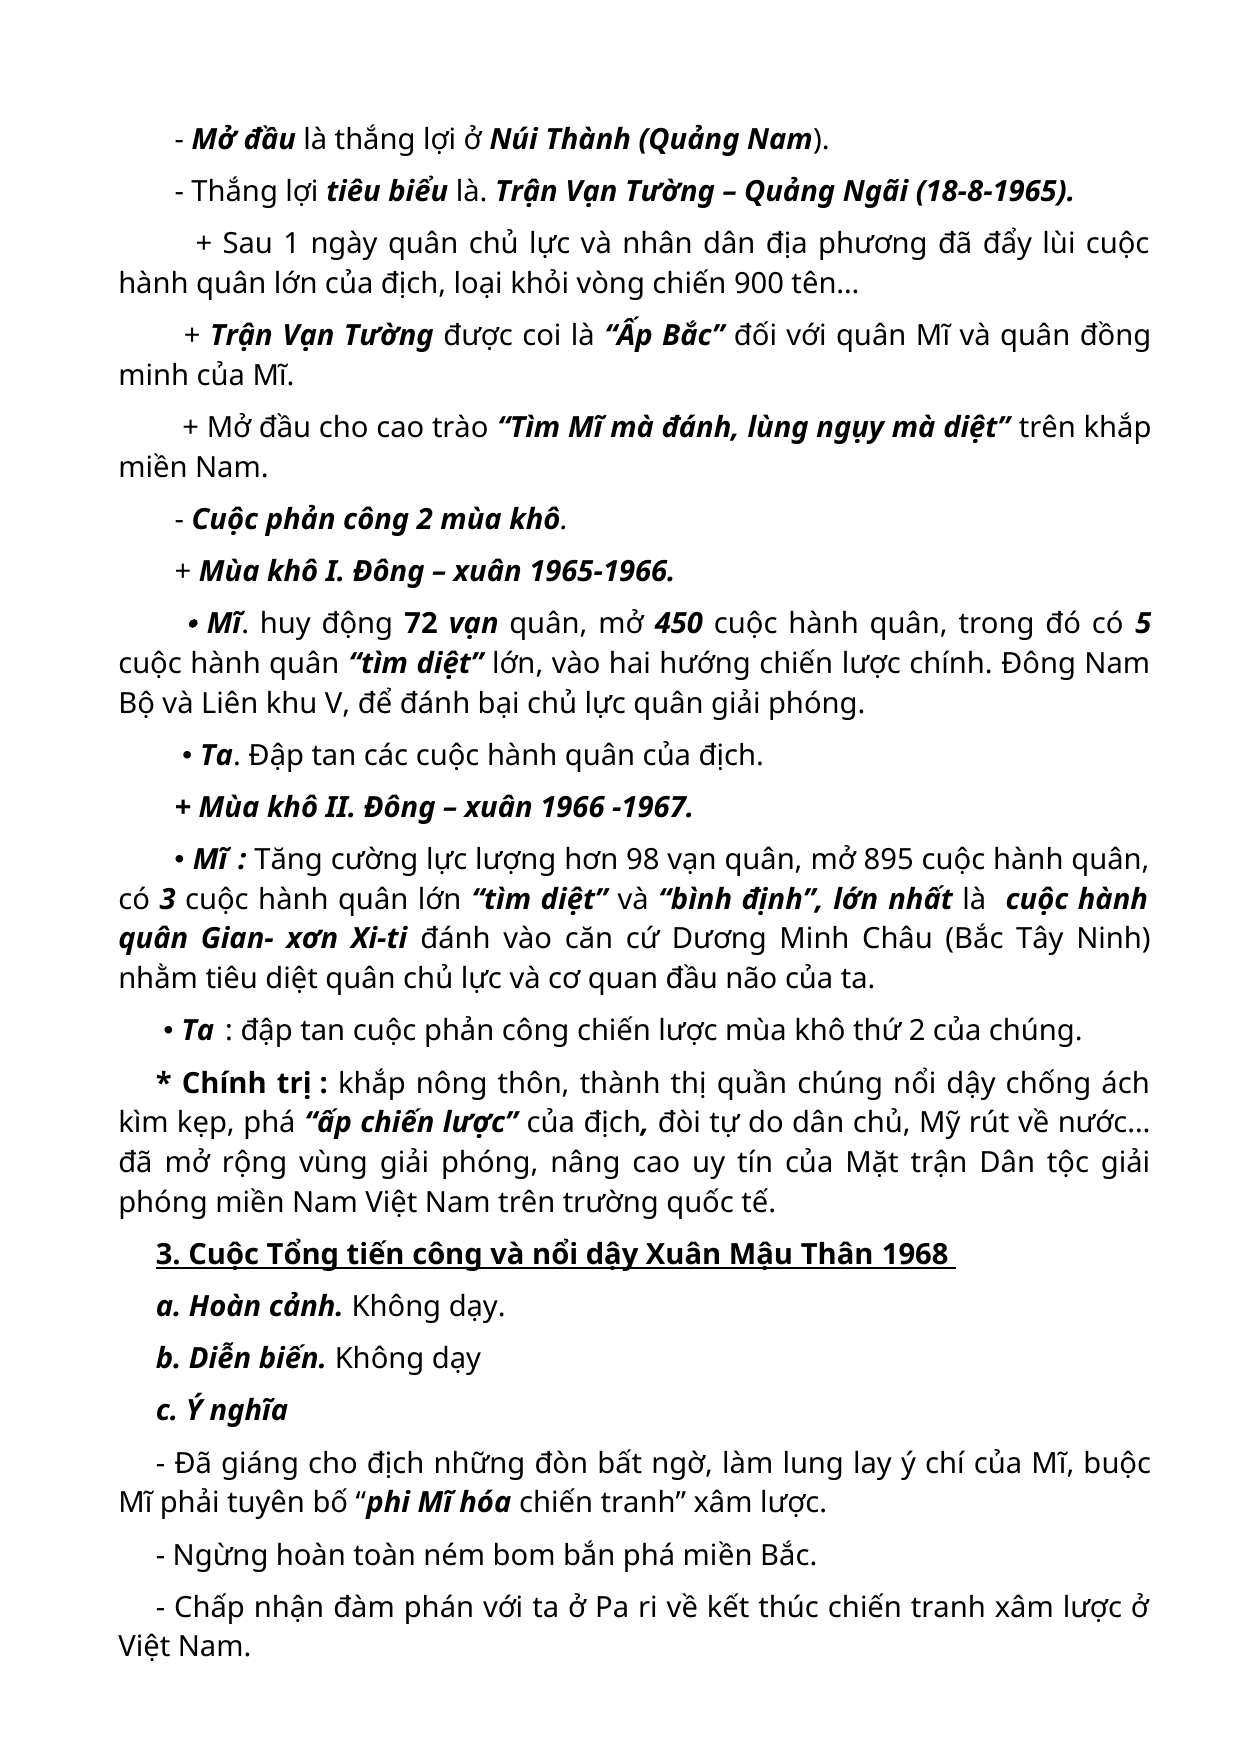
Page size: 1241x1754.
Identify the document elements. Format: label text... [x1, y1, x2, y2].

text + Sau 1 ngày quân chủ lực và nhân dân địa phương đã đẩy lùi cuộc hành quân lớn của địch, loại khỏi vòng chiến 900 tên… [118, 222, 1152, 302]
text Mĩ : Tăng cường lực lượng hơn 98 vạn quân, mở 895 cuộc hành quân, có 3 cuộc hành quân lớn “tìm diệt” và “bình định”, lớn nhất là cuộc hành quân Gian- xơn Xi-ti đánh vào căn cứ Dương Minh Châu (Bắc Tây Ninh) nhằm tiêu diệt quân chủ lực và cơ quan đầu não của ta. [118, 838, 1152, 997]
text - Chấp nhận đàm phán với ta ở Pa ri về kết thúc chiến tranh xâm lược ở Việt Nam. [118, 1586, 1152, 1665]
text + Mở đầu cho cao trào “Tìm Mĩ mà đánh, lùng ngụy mà diệt” trên khắp miền Nam. [118, 406, 1152, 486]
text Ta. Đập tan các cuộc hành quân của địch. [118, 734, 1152, 774]
text 3. Cuộc Tổng tiến công và nổi dậy Xuân Mậu Thân 1968 [118, 1233, 1152, 1273]
text Mĩ. huy động 72 vạn quân, mở 450 cuộc hành quân, trong đó có 5 cuộc hành quân “tìm diệt” lớn, vào hai hướng chiến lược chính. Đông Nam Bộ và Liên khu V, để đánh bại chủ lực quân giải phóng. [118, 602, 1152, 722]
text a. Hoàn cảnh. Không dạy. [118, 1285, 1152, 1325]
text + Mùa khô I. Đông – xuân 1965-1966. [118, 550, 1152, 590]
text + Trận Vạn Tường được coi là “Ấp Bắc” đối với quân Mĩ và quân đồng minh của Mĩ. [118, 314, 1152, 394]
text - Cuộc phản công 2 mùa khô. [118, 498, 1152, 538]
text + Mùa khô II. Đông – xuân 1966 -1967. [118, 786, 1152, 826]
text - Thắng lợi tiêu biểu là. Trận Vạn Tường – Quảng Ngãi (18-8-1965). [118, 170, 1152, 210]
text c. Ý nghĩa [118, 1390, 1152, 1429]
text b. Diễn biến. Không dạy [118, 1337, 1152, 1377]
text * Chính trị : khắp nông thôn, thành thị quần chúng nổi dậy chống ách kìm kẹp, phá “ấp chiến lược” của địch, đòi tự do dân chủ, Mỹ rút về nước… đã mở rộng vùng giải phóng, nâng cao uy tín của Mặt trận Dân tộc giải phóng miền Nam Việt Nam trên trường quốc tế. [118, 1062, 1152, 1221]
text - Ngừng hoàn toàn ném bom bắn phá miền Bắc. [118, 1534, 1152, 1573]
text - Đã giáng cho địch những đòn bất ngờ, làm lung lay ý chí của Mĩ, buộc Mĩ phải tuyên bố “phi Mĩ hóa chiến tranh” xâm lược. [118, 1442, 1152, 1521]
text Ta : đập tan cuộc phản công chiến lược mùa khô thứ 2 của chúng. [118, 1010, 1152, 1049]
text - Mở đầu là thắng lợi ở Núi Thành (Quảng Nam). [118, 118, 1152, 158]
